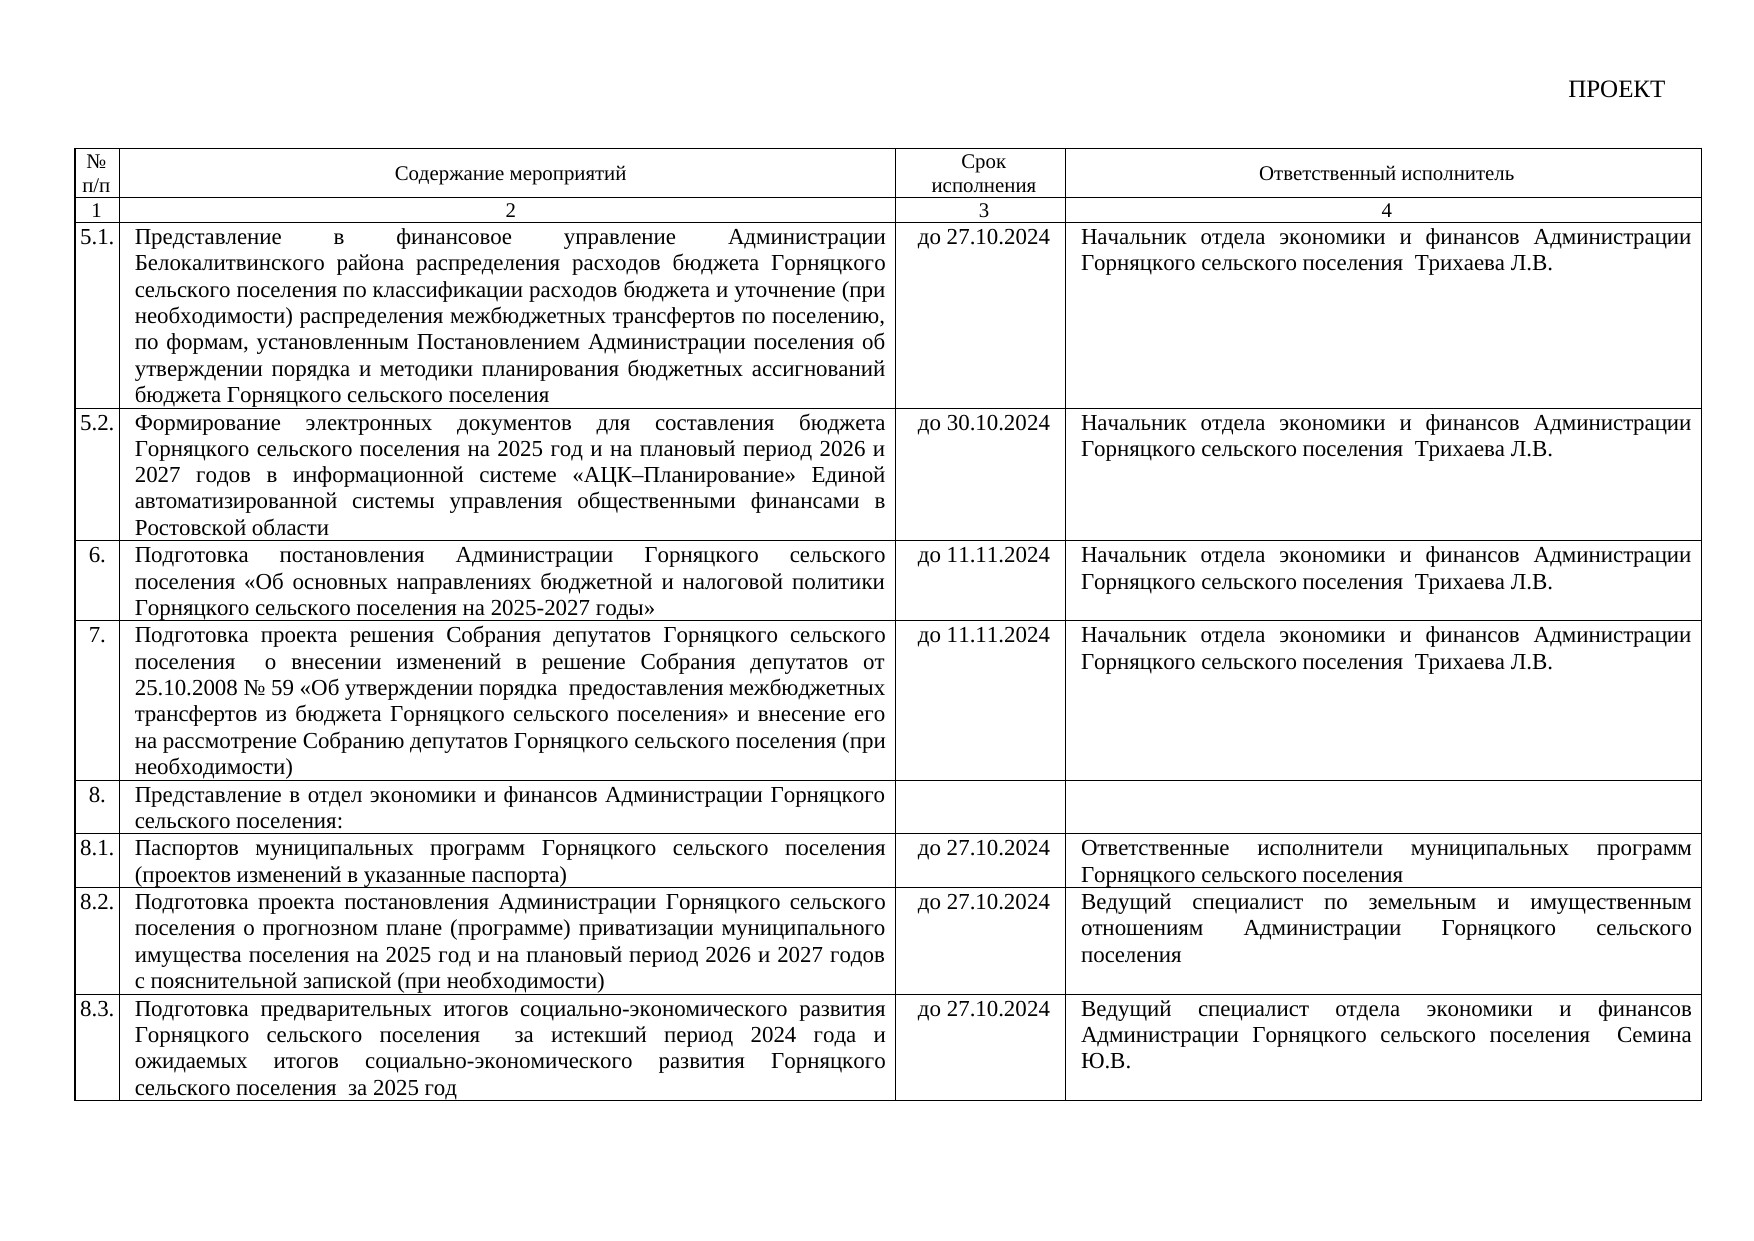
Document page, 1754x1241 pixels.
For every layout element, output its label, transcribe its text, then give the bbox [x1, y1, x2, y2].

table_cell до 27.10.2024 [896, 995, 1065, 1100]
table_cell Начальник отдела экономики и финансов Администрации Горняцкого сельского поселения Трихаева Л.В. [1066, 223, 1701, 407]
table_cell Представление в финансовое управление Администрации Белокалитвинского района распределения расходов бюджета Горняцкого сельского поселения по классификации расходов бюджета и уточнение (при необходимости) распределения межбюджетных трансфертов по поселению, по формам, установленным Постановлением Администрации поселения об утверждении порядка и методики планирования бюджетных ассигнований бюджета Горняцкого сельского поселения [120, 223, 895, 407]
table_cell 2 [120, 198, 895, 222]
table_cell Паспортов муниципальных программ Горняцкого сельского поселения (проектов изменений в указанные паспорта) [120, 834, 895, 887]
table_cell Подготовка постановления Администрации Горняцкого сельского поселения «Об основных направлениях бюджетной и налоговой политики Горняцкого сельского поселения на 2025-2027 годы» [120, 541, 895, 620]
table_cell Ведущий специалист по земельным и имущественным отношениям Администрации Горняцкого сельского поселения [1066, 888, 1701, 993]
table_cell Представление в отдел экономики и финансов Администрации Горняцкого сельского поселения: [120, 781, 895, 833]
table_header № п/п [76, 149, 119, 197]
table_cell 5.1. [76, 223, 119, 407]
table_cell 8.2. [76, 888, 119, 993]
table_cell до 27.10.2024 [896, 834, 1065, 887]
table_header Срок исполнения [896, 149, 1065, 197]
table_cell 8.1. [76, 834, 119, 887]
table_cell Ответственные исполнители муниципальных программ Горняцкого сельского поселения [1066, 834, 1701, 887]
table_cell Формирование электронных документов для составления бюджета Горняцкого сельского поселения на 2025 год и на плановый период 2026 и 2027 годов в информационной системе «АЦК–Планирование» Единой автоматизированной системы управления общественными финансами в Ростовской области [120, 409, 895, 540]
table_cell Начальник отдела экономики и финансов Администрации Горняцкого сельского поселения Трихаева Л.В. [1066, 621, 1701, 779]
table_cell Ведущий специалист отдела экономики и финансов Администрации Горняцкого сельского поселения Семина Ю.В. [1066, 995, 1701, 1100]
table_cell 5.2. [76, 409, 119, 540]
table_cell 8. [76, 781, 119, 833]
table_cell 7. [76, 621, 119, 779]
table_cell до 27.10.2024 [896, 888, 1065, 993]
table_cell 3 [896, 198, 1065, 222]
table_cell Подготовка предварительных итогов социально-экономического развития Горняцкого сельского поселения за истекший период 2024 года и ожидаемых итогов социально-экономического развития Горняцкого сельского поселения за 2025 год [120, 995, 895, 1100]
table_cell Подготовка проекта постановления Администрации Горняцкого сельского поселения о прогнозном плане (программе) приватизации муниципального имущества поселения на 2025 год и на плановый период 2026 и 2027 годов с пояснительной запиской (при необходимости) [120, 888, 895, 993]
table_cell до 11.11.2024 [896, 621, 1065, 779]
table_cell Начальник отдела экономики и финансов Администрации Горняцкого сельского поселения Трихаева Л.В. [1066, 409, 1701, 540]
table_cell 8.3. [76, 995, 119, 1100]
table_header Ответственный исполнитель [1066, 149, 1701, 197]
table_cell [896, 781, 1065, 833]
table_cell Начальник отдела экономики и финансов Администрации Горняцкого сельского поселения Трихаева Л.В. [1066, 541, 1701, 620]
table_cell до 30.10.2024 [896, 409, 1065, 540]
table_header Содержание мероприятий [120, 149, 895, 197]
table_cell 1 [76, 198, 119, 222]
table_cell Подготовка проекта решения Собрания депутатов Горняцкого сельского поселения о внесении изменений в решение Собрания депутатов от 25.10.2008 № 59 «Об утверждении порядка предоставления межбюджетных трансфертов из бюджета Горняцкого сельского поселения» и внесение его на рассмотрение Собранию депутатов Горняцкого сельского поселения (при необходимости) [120, 621, 895, 779]
table_cell до 11.11.2024 [896, 541, 1065, 620]
table_cell 6. [76, 541, 119, 620]
table_cell 4 [1066, 198, 1701, 222]
table_cell до 27.10.2024 [896, 223, 1065, 407]
table_cell [1066, 781, 1701, 833]
